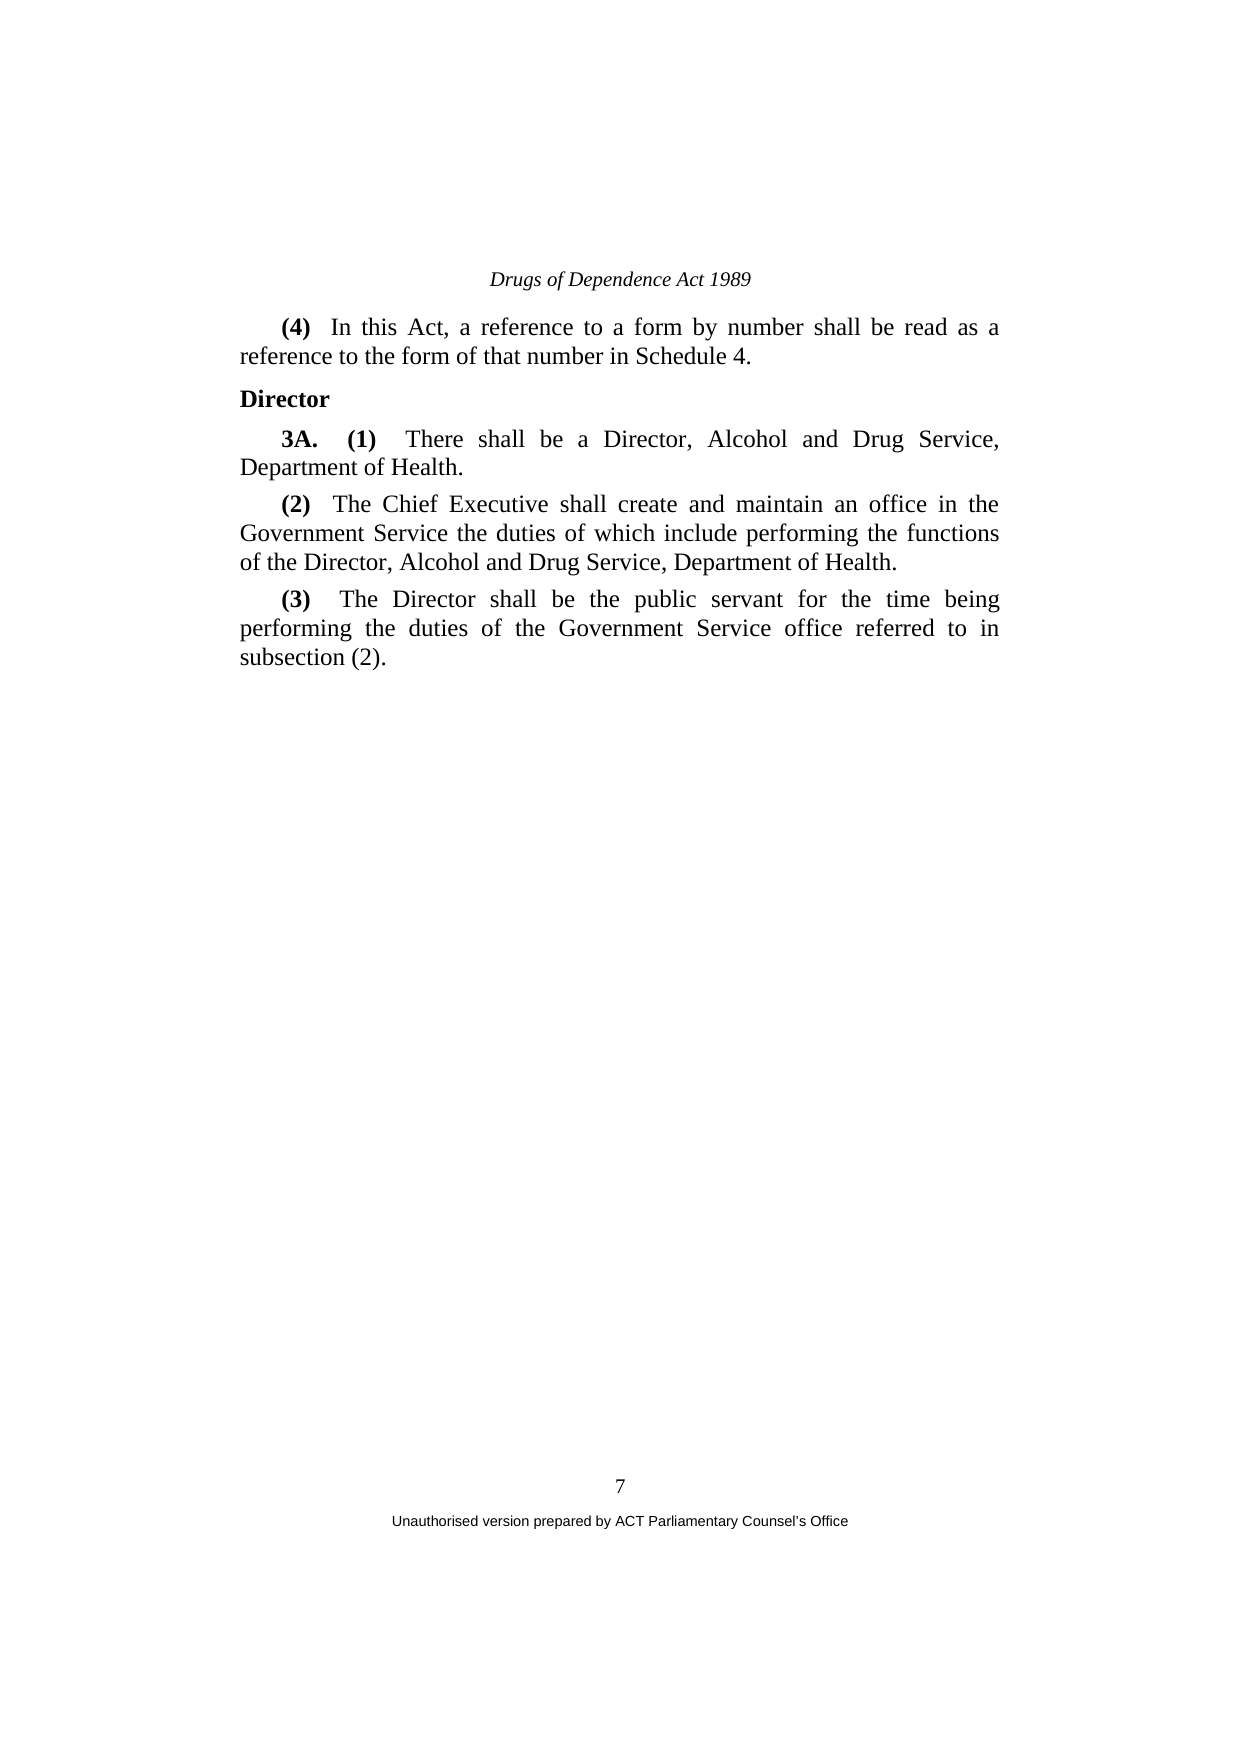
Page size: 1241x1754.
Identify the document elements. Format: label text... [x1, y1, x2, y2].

text (2) The Chief Executive shall create and maintain an office in the Government Service the duties of which include performing the functions of the Director, Alcohol and Drug Service, Department of Health. [239, 489, 1001, 576]
text (4) In this Act, a reference to a form by number shall be read as a reference to the form of that number in Schedule 4. [239, 312, 1001, 370]
text (3) The Director shall be the public servant for the time being performing the duties of the Government Service office referred to in subsection (2). [239, 584, 1001, 670]
text 3A. (1) There shall be a Director, Alcohol and Drug Service, Department of Health. [239, 424, 1001, 481]
subtitle Director [239, 384, 1001, 413]
